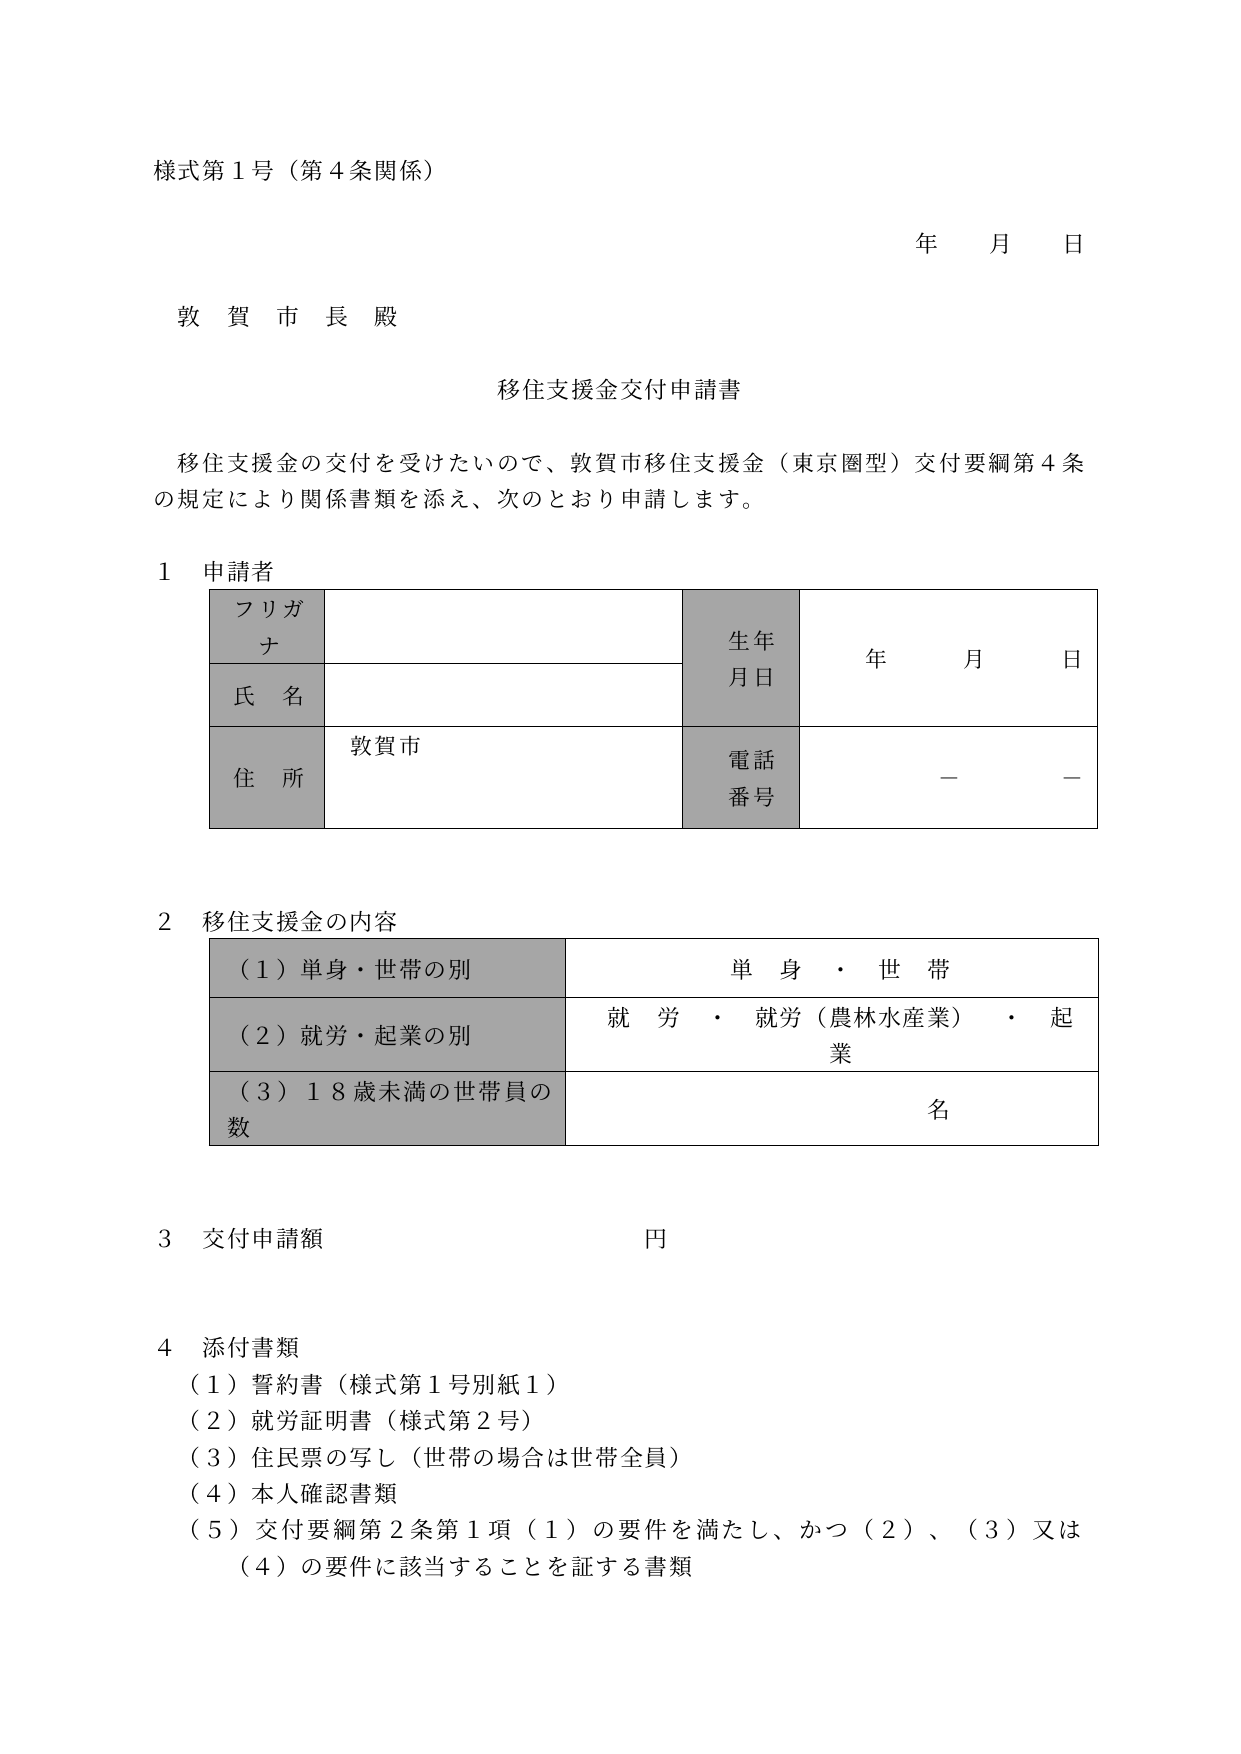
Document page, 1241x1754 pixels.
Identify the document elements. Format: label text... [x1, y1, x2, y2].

table_cell － － [800, 727, 1097, 828]
text （１）誓約書（様式第１号別紙１） [153, 1365, 1087, 1401]
table_cell （２）就労・起業の別 [210, 998, 565, 1071]
table_header フリガナ [210, 590, 324, 663]
table_cell 住 所 [210, 727, 324, 828]
text 移住支援金交付申請書 [153, 370, 1087, 407]
table_header 生年月日 [683, 590, 799, 726]
table_cell 就 労 ・ 就労（農林水産業） ・ 起 業 [566, 998, 1098, 1071]
table_cell 名 [566, 1072, 1098, 1145]
table_cell 氏 名 [210, 664, 324, 726]
text （４）本人確認書類 [153, 1474, 1087, 1511]
text 様式第１号（第４条関係） [153, 152, 1087, 188]
text ３ 交付申請額 円 [153, 1219, 1087, 1256]
text 移住支援金の交付を受けたいので、敦賀市移住支援金（東京圏型）交付要綱第４条の規定により関係書類を添え、次のとおり申請します。 [153, 443, 1087, 516]
table_cell 電話番号 [683, 727, 799, 828]
text ２ 移住支援金の内容 [153, 902, 1087, 938]
table_header 単 身 ・ 世 帯 [566, 939, 1098, 997]
text （２）就労証明書（様式第２号） [153, 1401, 1087, 1438]
text （３）住民票の写し（世帯の場合は世帯全員） [153, 1438, 1087, 1474]
subtitle １ 申請者 [153, 553, 1087, 589]
table_cell 敦賀市 [325, 727, 682, 828]
table_header （１）単身・世帯の別 [210, 939, 565, 997]
text （５）交付要綱第２条第１項（１）の要件を満たし、かつ（２）、（３）又は（４）の要件に該当することを証する書類 [174, 1511, 1087, 1584]
text ４ 添付書類 [153, 1328, 1087, 1365]
table_header [325, 590, 682, 663]
text 年 月 日 [153, 224, 1087, 261]
table_cell [325, 664, 682, 726]
table_cell （３）１８歳未満の世帯員の数 [210, 1072, 565, 1145]
text 敦 賀 市 長 殿 [153, 297, 1087, 334]
table_header 年 月 日 [800, 590, 1097, 726]
